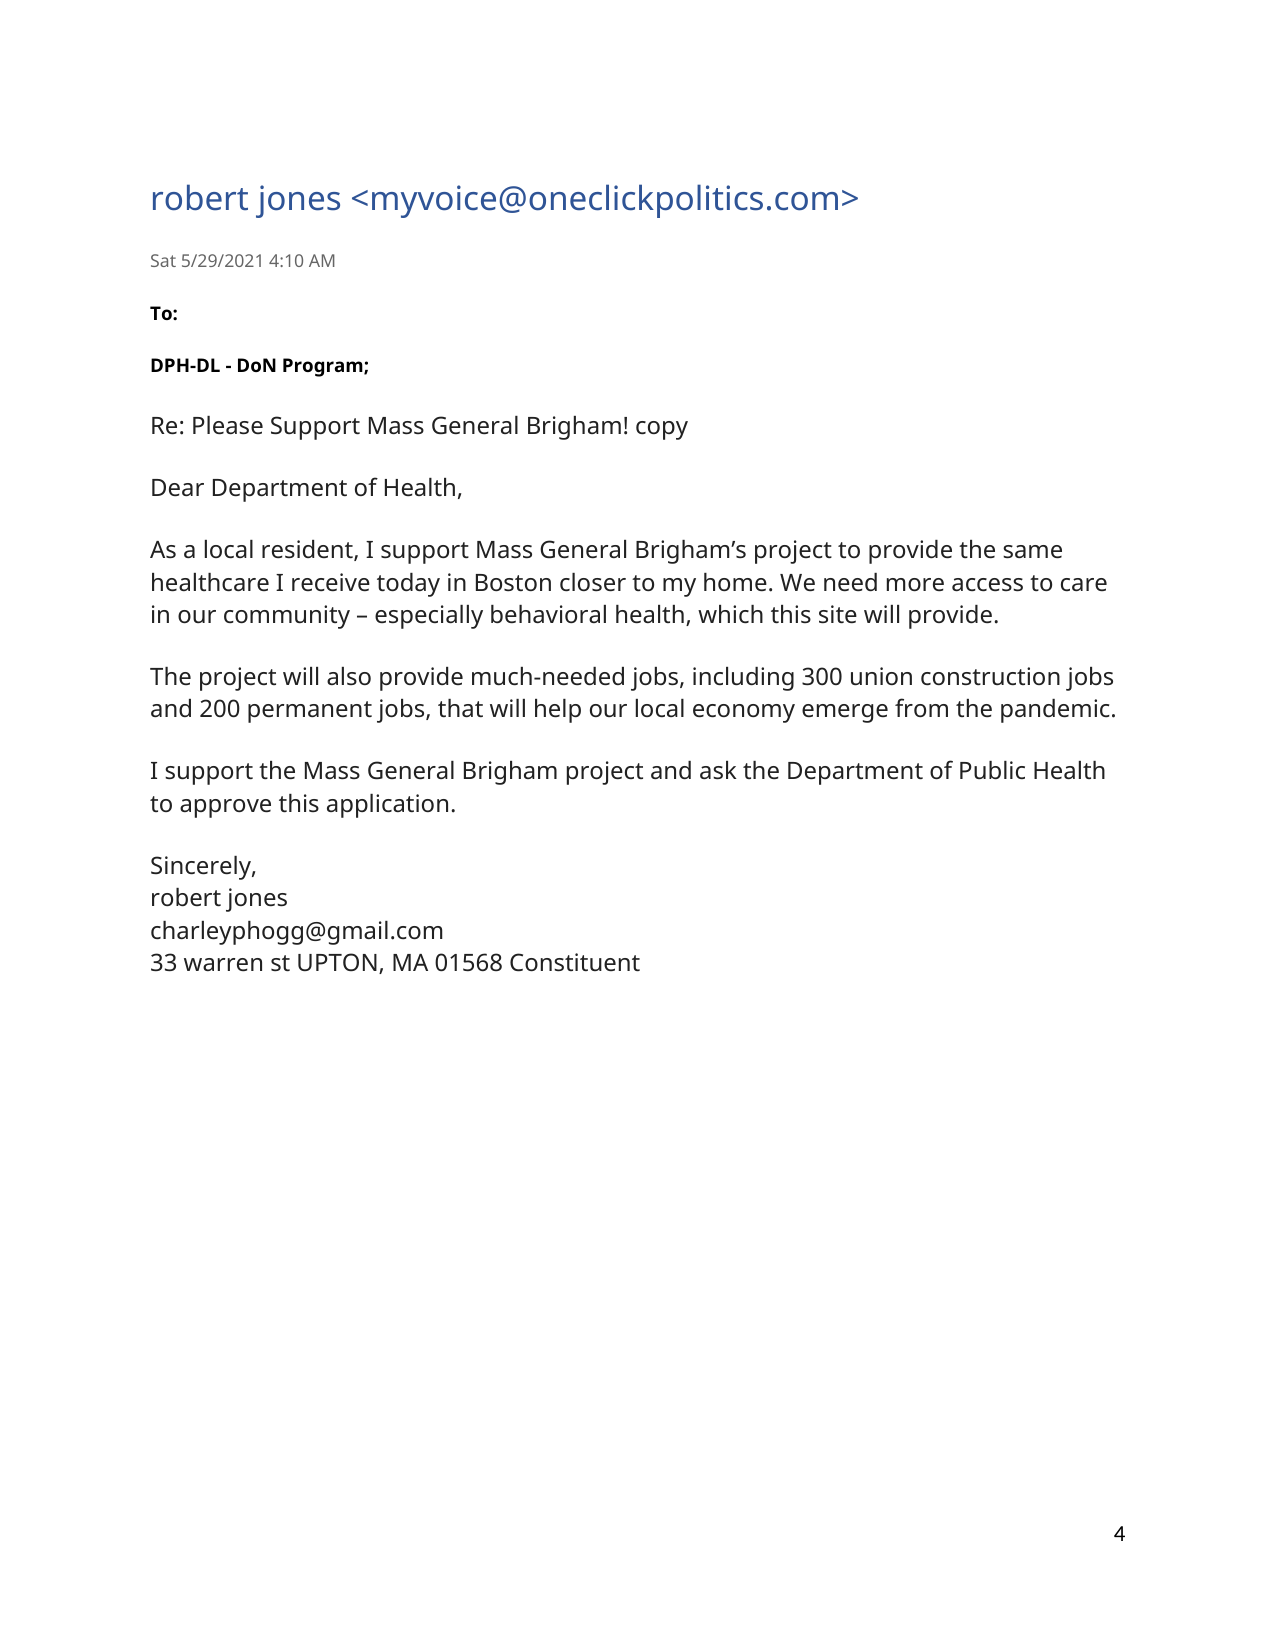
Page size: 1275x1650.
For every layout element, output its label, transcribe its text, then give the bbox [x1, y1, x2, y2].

text Sincerely, robert jones charleyphogg@gmail.com 33 warren st UPTON, MA 01568 Constituent [150, 848, 1125, 979]
subtitle Sat 5/29/2021 4:10 AM [150, 249, 1125, 273]
subtitle robert jones <myvoice@oneclickpolitics.com> [150, 175, 1125, 220]
text The project will also provide much-needed jobs, including 300 union construction jobs and 200 permanent jobs, that will help our local economy emerge from the pandemic. [150, 660, 1125, 725]
subtitle DPH-DL - DoN Program; [150, 352, 1125, 378]
text Re: Please Support Mass General Brigham! copy [150, 409, 1125, 442]
subtitle To: [150, 300, 1125, 326]
text Dear Department of Health, [150, 471, 1125, 503]
text I support the Mass General Brigham project and ask the Department of Public Health to approve this application. [150, 754, 1125, 819]
text As a local resident, I support Mass General Brigham’s project to provide the same healthcare I receive today in Boston closer to my home. We need more access to care in our community – especially behavioral health, which this site will provide. [150, 533, 1125, 631]
